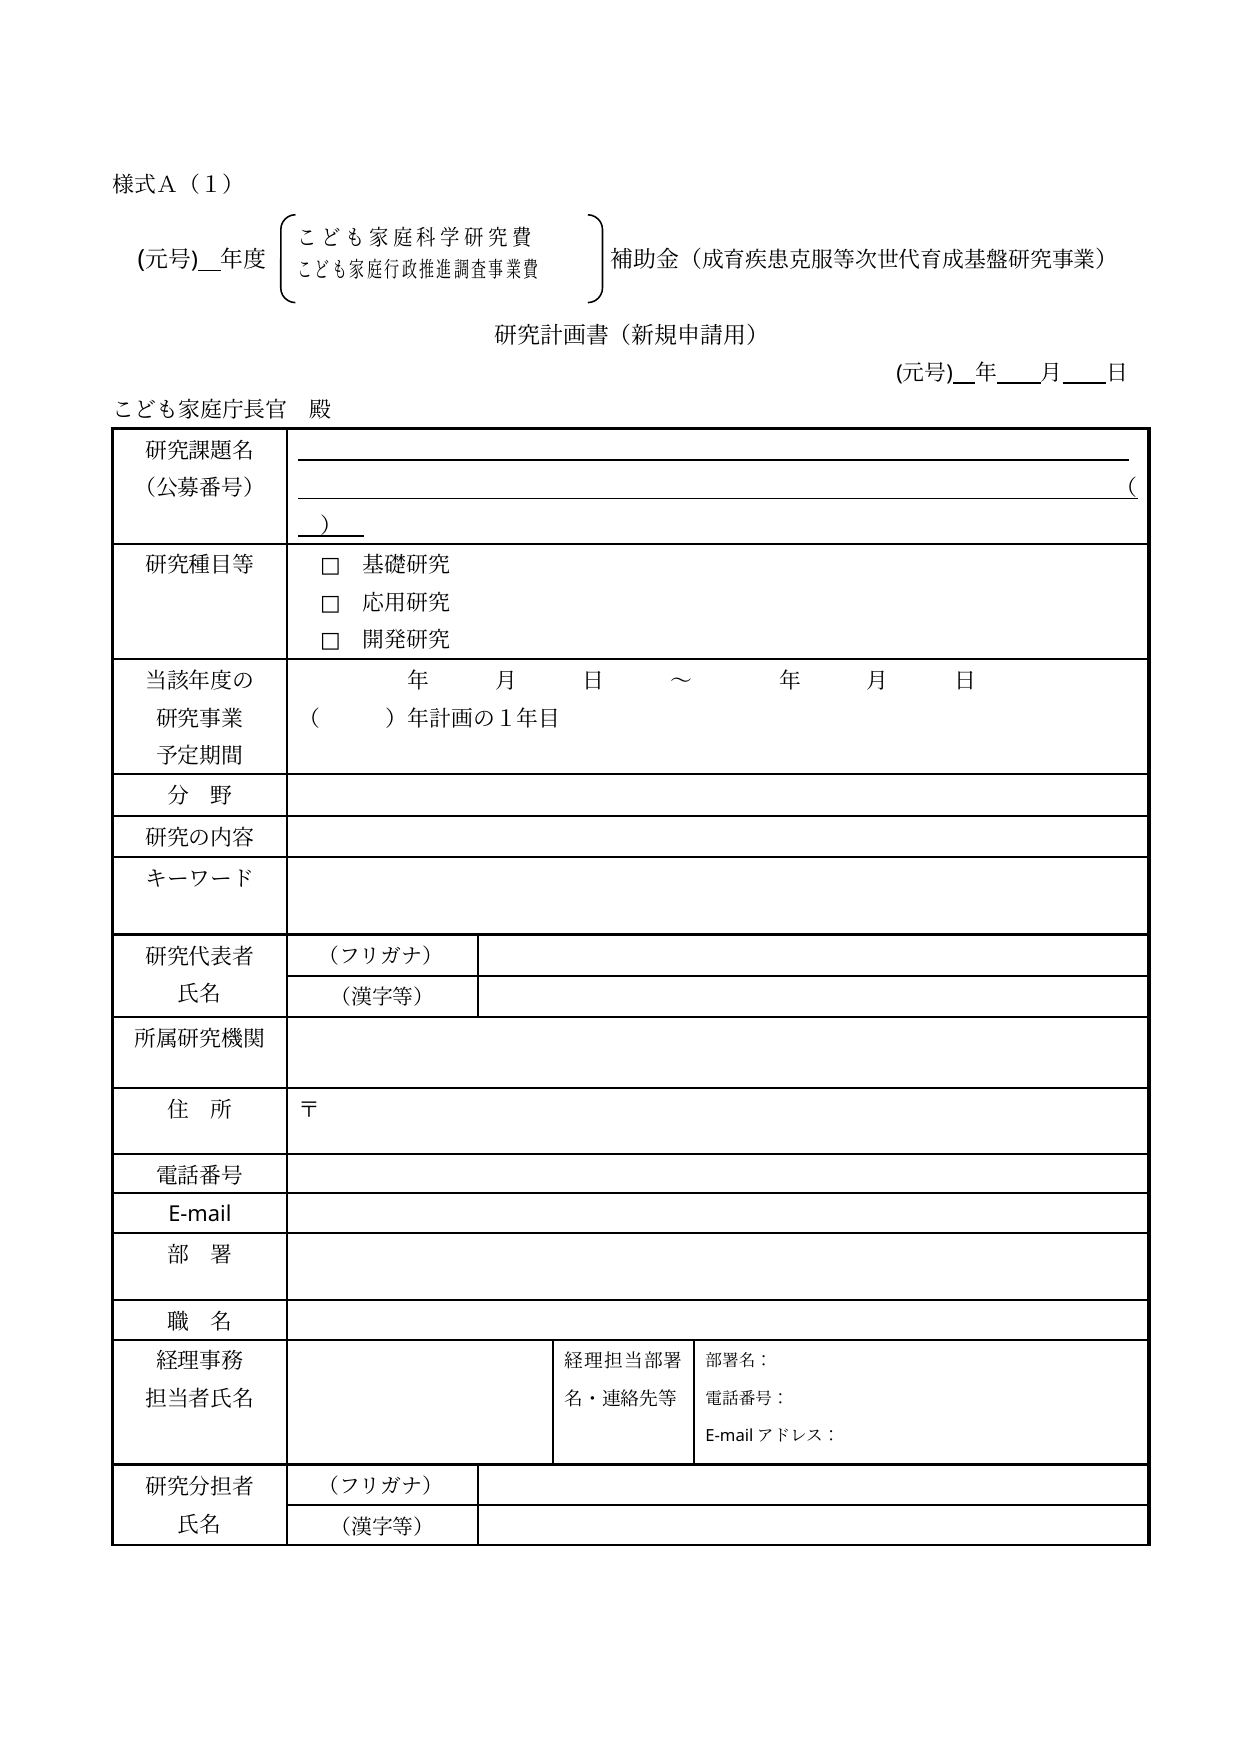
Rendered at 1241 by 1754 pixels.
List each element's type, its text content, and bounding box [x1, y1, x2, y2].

table_cell [288, 1155, 1147, 1192]
table_cell 研究の内容 [114, 817, 286, 856]
table_header 研究課題名 （公募番号） [114, 430, 286, 543]
table_cell 職 名 [114, 1301, 286, 1339]
text 様式Ａ（１） [112, 164, 1128, 202]
table_cell 住 所 [114, 1089, 286, 1153]
table_cell [288, 1194, 1147, 1232]
table_cell （フリガナ） [288, 1466, 477, 1504]
text (元号) 年度 補助金（成育疾患克服等次世代育成基盤研究事業） [604, 239, 1128, 277]
text (元号) 年 月 日 [112, 352, 1128, 389]
table_cell [288, 1018, 1147, 1087]
table_cell （フリガナ） [288, 936, 477, 974]
text こども家庭庁長官 殿 [112, 389, 1128, 427]
table_cell 年 月 日 ～ 年 月 日 （ ）年計画の１年目 [288, 660, 1147, 773]
table_cell [288, 1341, 552, 1463]
table_cell [479, 936, 1147, 974]
table_cell 部 署 [114, 1234, 286, 1299]
table_cell [479, 1506, 1147, 1544]
table_cell 部署名： 電話番号： E-mailアドレス： [695, 1341, 1147, 1463]
table_cell 研究種目等 [114, 545, 286, 658]
table_cell 所属研究機関 [114, 1018, 286, 1087]
table_cell [288, 1234, 1147, 1299]
table_cell [288, 817, 1147, 856]
table_cell 電話番号 [114, 1155, 286, 1192]
table_cell キーワード [114, 858, 286, 933]
table_cell 研究代表者 氏名 [114, 936, 286, 1016]
table_cell （漢字等） [288, 1506, 477, 1544]
table_cell 当該年度の 研究事業 予定期間 [114, 660, 286, 773]
table_cell □ 基礎研究 □ 応用研究 □ 開発研究 [288, 545, 1147, 658]
table_cell 経理事務 担当者氏名 [114, 1341, 286, 1463]
text 研究計画書（新規申請用） [112, 314, 1128, 352]
text (元号) 年度 補助金（成育疾患克服等次世代育成基盤研究事業） [282, 239, 601, 277]
table_cell [288, 1301, 1147, 1339]
table_cell [288, 775, 1147, 815]
table_cell [288, 858, 1147, 933]
table_cell [479, 977, 1147, 1016]
table_cell 経理担当部署名・連絡先等 [554, 1341, 693, 1463]
table_cell E-mail [114, 1194, 286, 1232]
table_cell 研究分担者 氏名 [114, 1466, 286, 1544]
table_cell （漢字等） [288, 977, 477, 1016]
table_header （ ） [288, 430, 1147, 543]
table_cell [479, 1466, 1147, 1504]
table_cell 分 野 [114, 775, 286, 815]
text (元号) 年度 補助金（成育疾患克服等次世代育成基盤研究事業） [112, 239, 280, 277]
table_cell 〒 [288, 1089, 1147, 1153]
